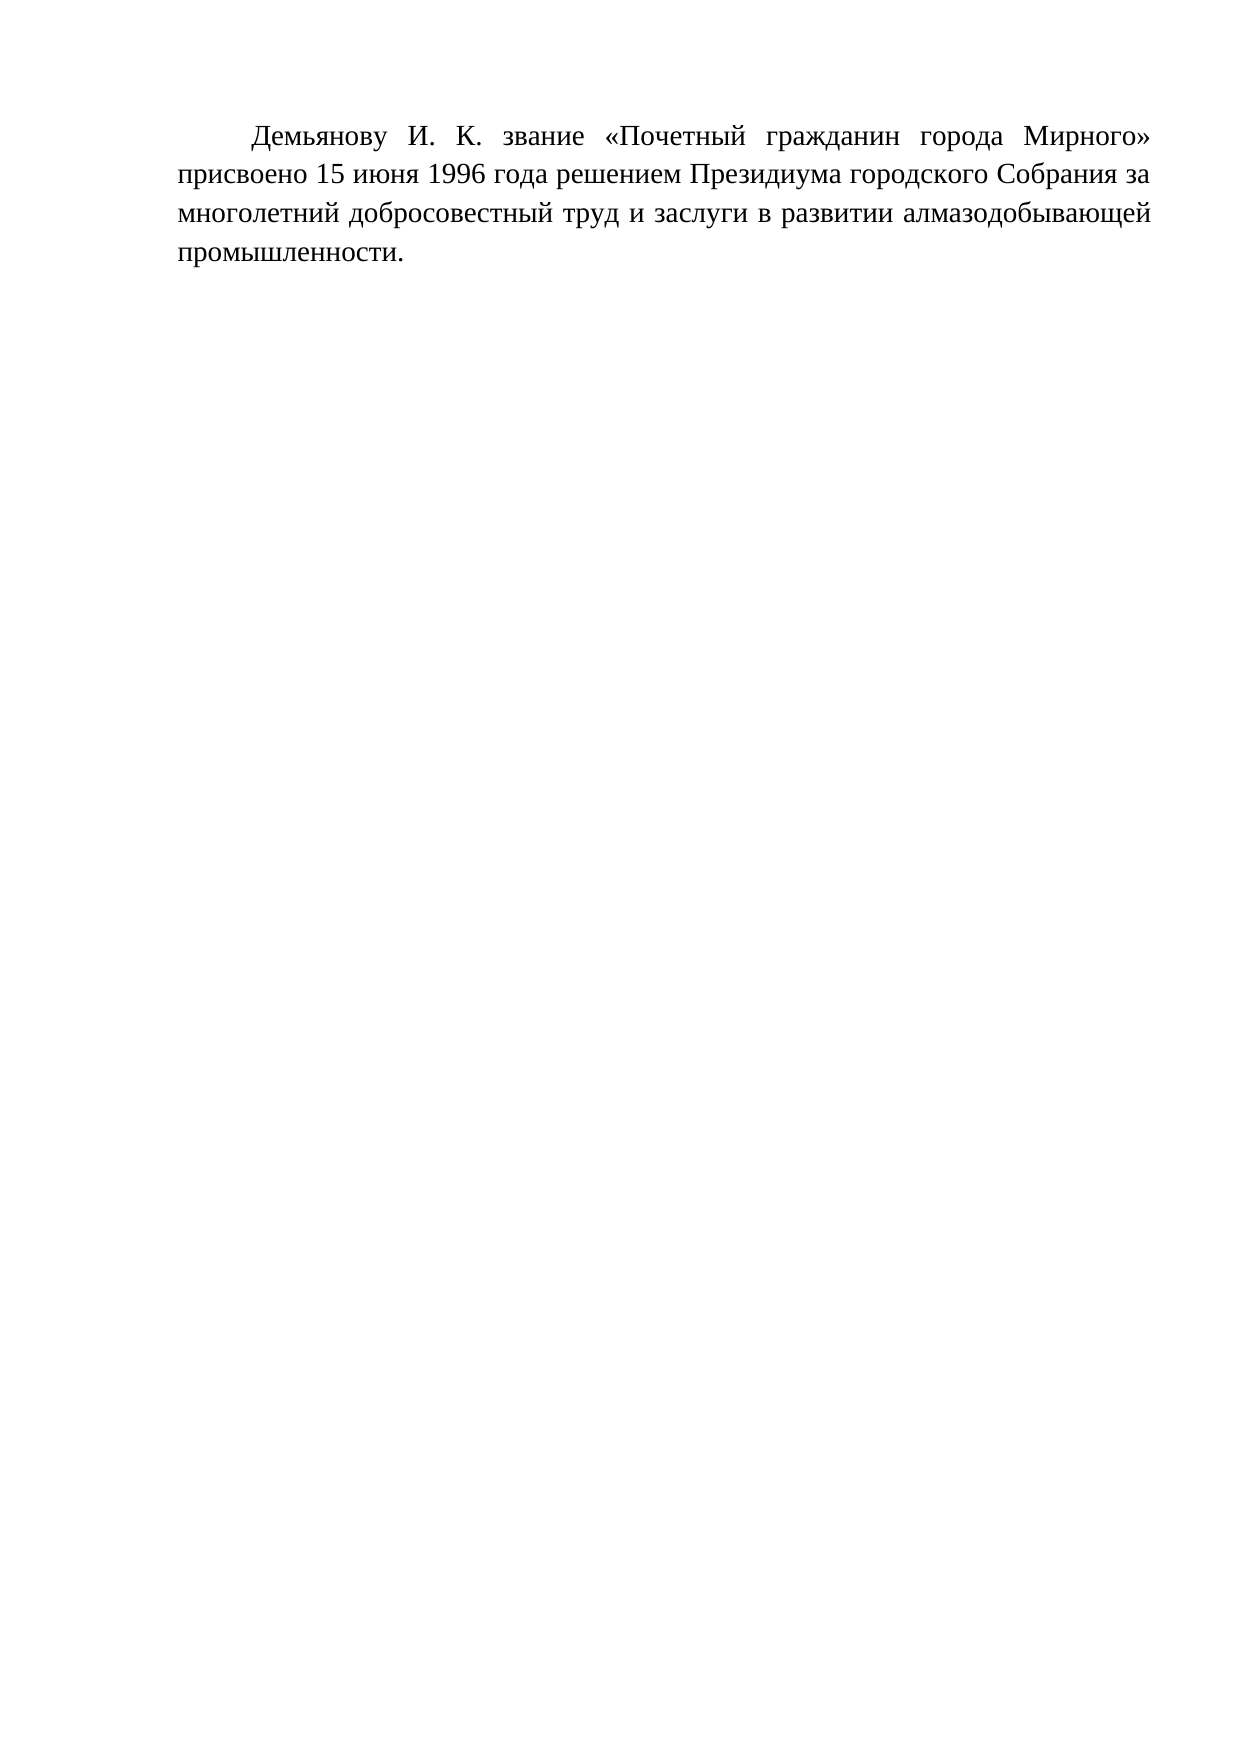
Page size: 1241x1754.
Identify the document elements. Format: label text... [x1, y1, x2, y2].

text Демьянову И. К. звание «Почетный гражданин города Мирного» присвоено 15 июня 1996 года решением Президиума городского Собрания за многолетний добросовестный труд и заслуги в развитии алмазодобывающей промышленности. [177, 118, 1152, 267]
